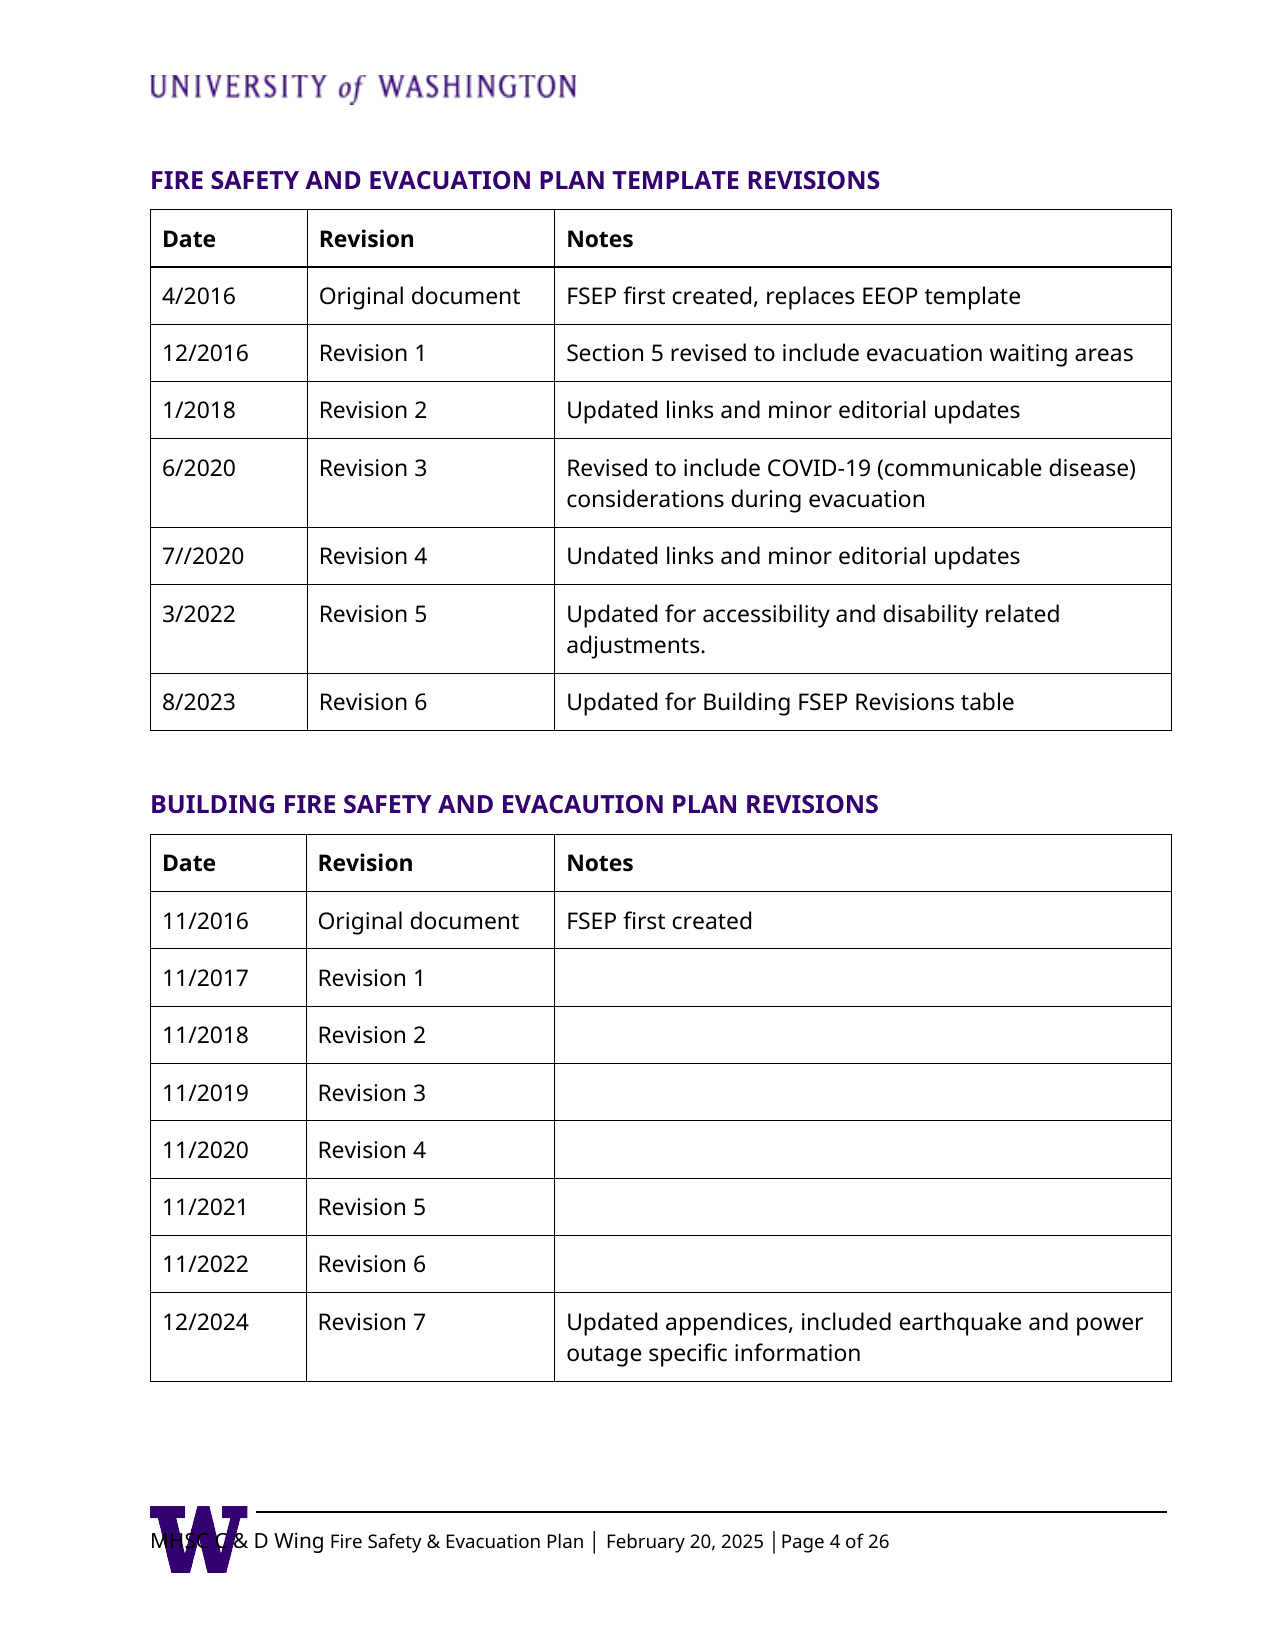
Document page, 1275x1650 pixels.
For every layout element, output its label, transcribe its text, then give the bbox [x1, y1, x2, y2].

table_header Revision [308, 210, 554, 266]
subtitle Fire Safety and Evacuation Plan Template Revisions [150, 162, 1172, 197]
table_cell 12/2024 [151, 1293, 306, 1381]
table_cell Revision 3 [308, 439, 554, 527]
table_cell [555, 1064, 1171, 1120]
table_cell 11/2022 [151, 1236, 306, 1292]
table_cell Updated appendices, included earthquake and power outage specific information [555, 1293, 1171, 1381]
table_cell 11/2017 [151, 949, 306, 1006]
table_cell Revision 2 [307, 1007, 554, 1063]
table_cell Revision 4 [308, 528, 554, 584]
table_cell Updated links and minor editorial updates [555, 382, 1171, 438]
table_cell [555, 1179, 1171, 1235]
table_cell Revision 6 [308, 674, 554, 730]
table_cell [555, 1121, 1171, 1177]
table_cell 8/2023 [151, 674, 307, 730]
table_cell 4/2016 [151, 268, 307, 324]
table_cell Section 5 revised to include evacuation waiting areas [555, 325, 1171, 381]
table_header Date [151, 210, 307, 266]
table_cell Original document [308, 268, 554, 324]
table_cell [555, 1236, 1171, 1292]
table_cell [555, 1007, 1171, 1063]
table_header Notes [555, 835, 1171, 891]
table_cell 3/2022 [151, 585, 307, 673]
table_header Date [151, 835, 306, 891]
table_cell Revision 1 [307, 949, 554, 1006]
table_cell 7//2020 [151, 528, 307, 584]
table_cell Updated for Building FSEP Revisions table [555, 674, 1171, 730]
table_header Notes [555, 210, 1171, 266]
table_cell 1/2018 [151, 382, 307, 438]
table_cell Revision 2 [308, 382, 554, 438]
picture [150, 1506, 248, 1573]
table_cell 6/2020 [151, 439, 307, 527]
table_cell Revision 5 [308, 585, 554, 673]
table_cell 11/2018 [151, 1007, 306, 1063]
table_cell 11/2016 [151, 892, 306, 948]
table_cell [555, 949, 1171, 1006]
table_cell 11/2020 [151, 1121, 306, 1177]
table_cell Revised to include COVID-19 (communicable disease) considerations during evacuation [555, 439, 1171, 527]
table_cell Revision 6 [307, 1236, 554, 1292]
table_cell Undated links and minor editorial updates [555, 528, 1171, 584]
table_cell Original document [307, 892, 554, 948]
table_cell Revision 5 [307, 1179, 554, 1235]
table_cell Revision 1 [308, 325, 554, 381]
subtitle Building Fire safety and Evacaution Plan Revisions [150, 787, 1172, 821]
picture [150, 75, 577, 105]
table_cell 11/2019 [151, 1064, 306, 1120]
table_cell 11/2021 [151, 1179, 306, 1235]
table_cell Revision 4 [307, 1121, 554, 1177]
table_cell Revision 7 [307, 1293, 554, 1381]
table_cell Revision 3 [307, 1064, 554, 1120]
table_header Revision [307, 835, 554, 891]
table_cell Updated for accessibility and disability related adjustments. [555, 585, 1171, 673]
table_cell FSEP first created, replaces EEOP template [555, 268, 1171, 324]
table_cell FSEP first created [555, 892, 1171, 948]
table_cell 12/2016 [151, 325, 307, 381]
